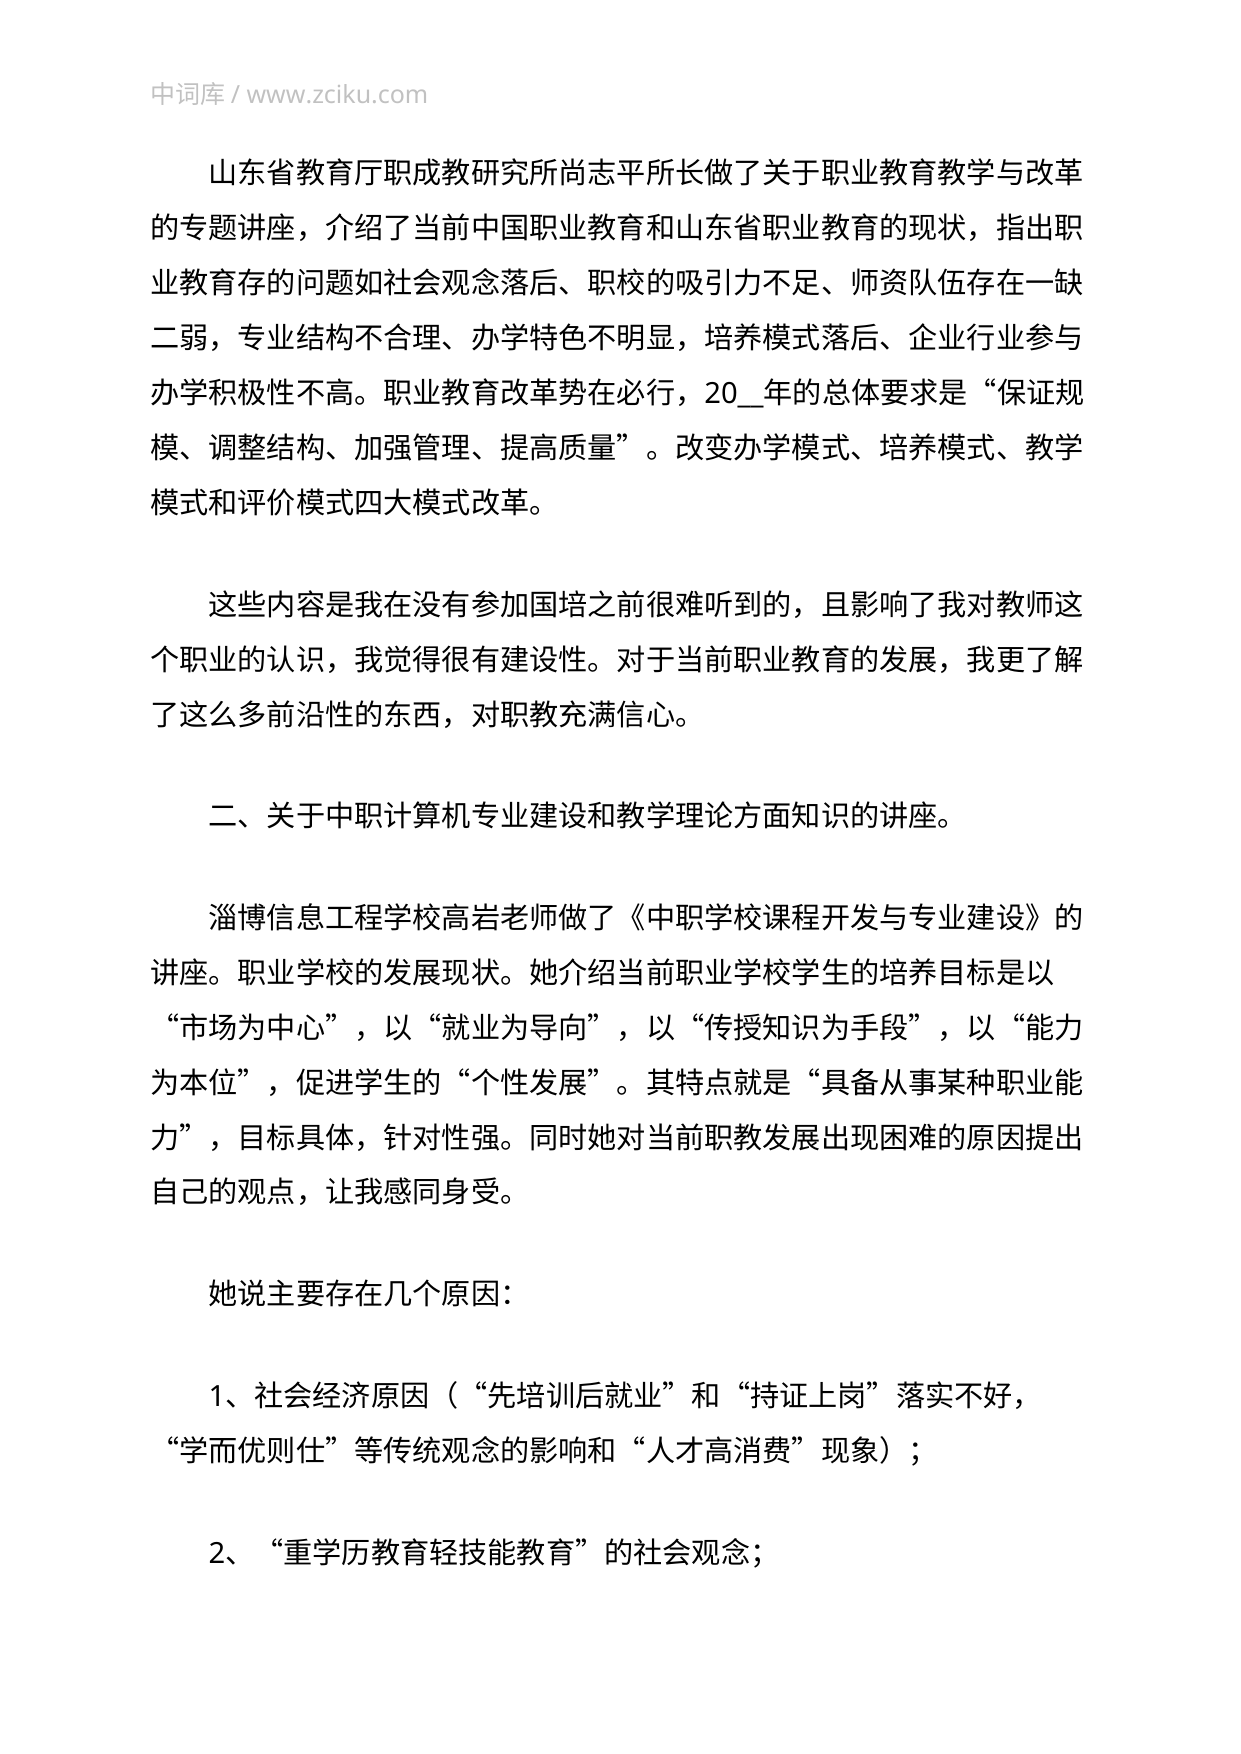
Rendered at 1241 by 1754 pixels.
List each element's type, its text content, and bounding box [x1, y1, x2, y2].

text 2、“重学历教育轻技能教育”的社会观念； [150, 1529, 1090, 1572]
text 淄博信息工程学校高岩老师做了《中职学校课程开发与专业建设》的讲座。职业学校的发展现状。她介绍当前职业学校学生的培养目标是以“市场为中心”，以“就业为导向”，以“传授知识为手段”，以“能力为本位”，促进学生的“个性发展”。其特点就是“具备从事某种职业能力”，目标具体，针对性强。同时她对当前职教发展出现困难的原因提出自己的观点，让我感同身受。 [150, 894, 1090, 1211]
text 山东省教育厅职成教研究所尚志平所长做了关于职业教育教学与改革的专题讲座，介绍了当前中国职业教育和山东省职业教育的现状，指出职业教育存的问题如社会观念落后、职校的吸引力不足、师资队伍存在一缺二弱，专业结构不合理、办学特色不明显，培养模式落后、企业行业参与办学积极性不高。职业教育改革势在必行，20__年的总体要求是“保证规模、调整结构、加强管理、提高质量”。改变办学模式、培养模式、教学模式和评价模式四大模式改革。 [150, 150, 1090, 522]
text 二、关于中职计算机专业建设和教学理论方面知识的讲座。 [150, 793, 1090, 835]
text 这些内容是我在没有参加国培之前很难听到的，且影响了我对教师这个职业的认识，我觉得很有建设性。对于当前职业教育的发展，我更了解了这么多前沿性的东西，对职教充满信心。 [150, 581, 1090, 733]
text 她说主要存在几个原因： [150, 1271, 1090, 1313]
text 1、社会经济原因（“先培训后就业”和“持证上岗”落实不好，“学而优则仕”等传统观念的影响和“人才高消费”现象）； [150, 1373, 1090, 1470]
